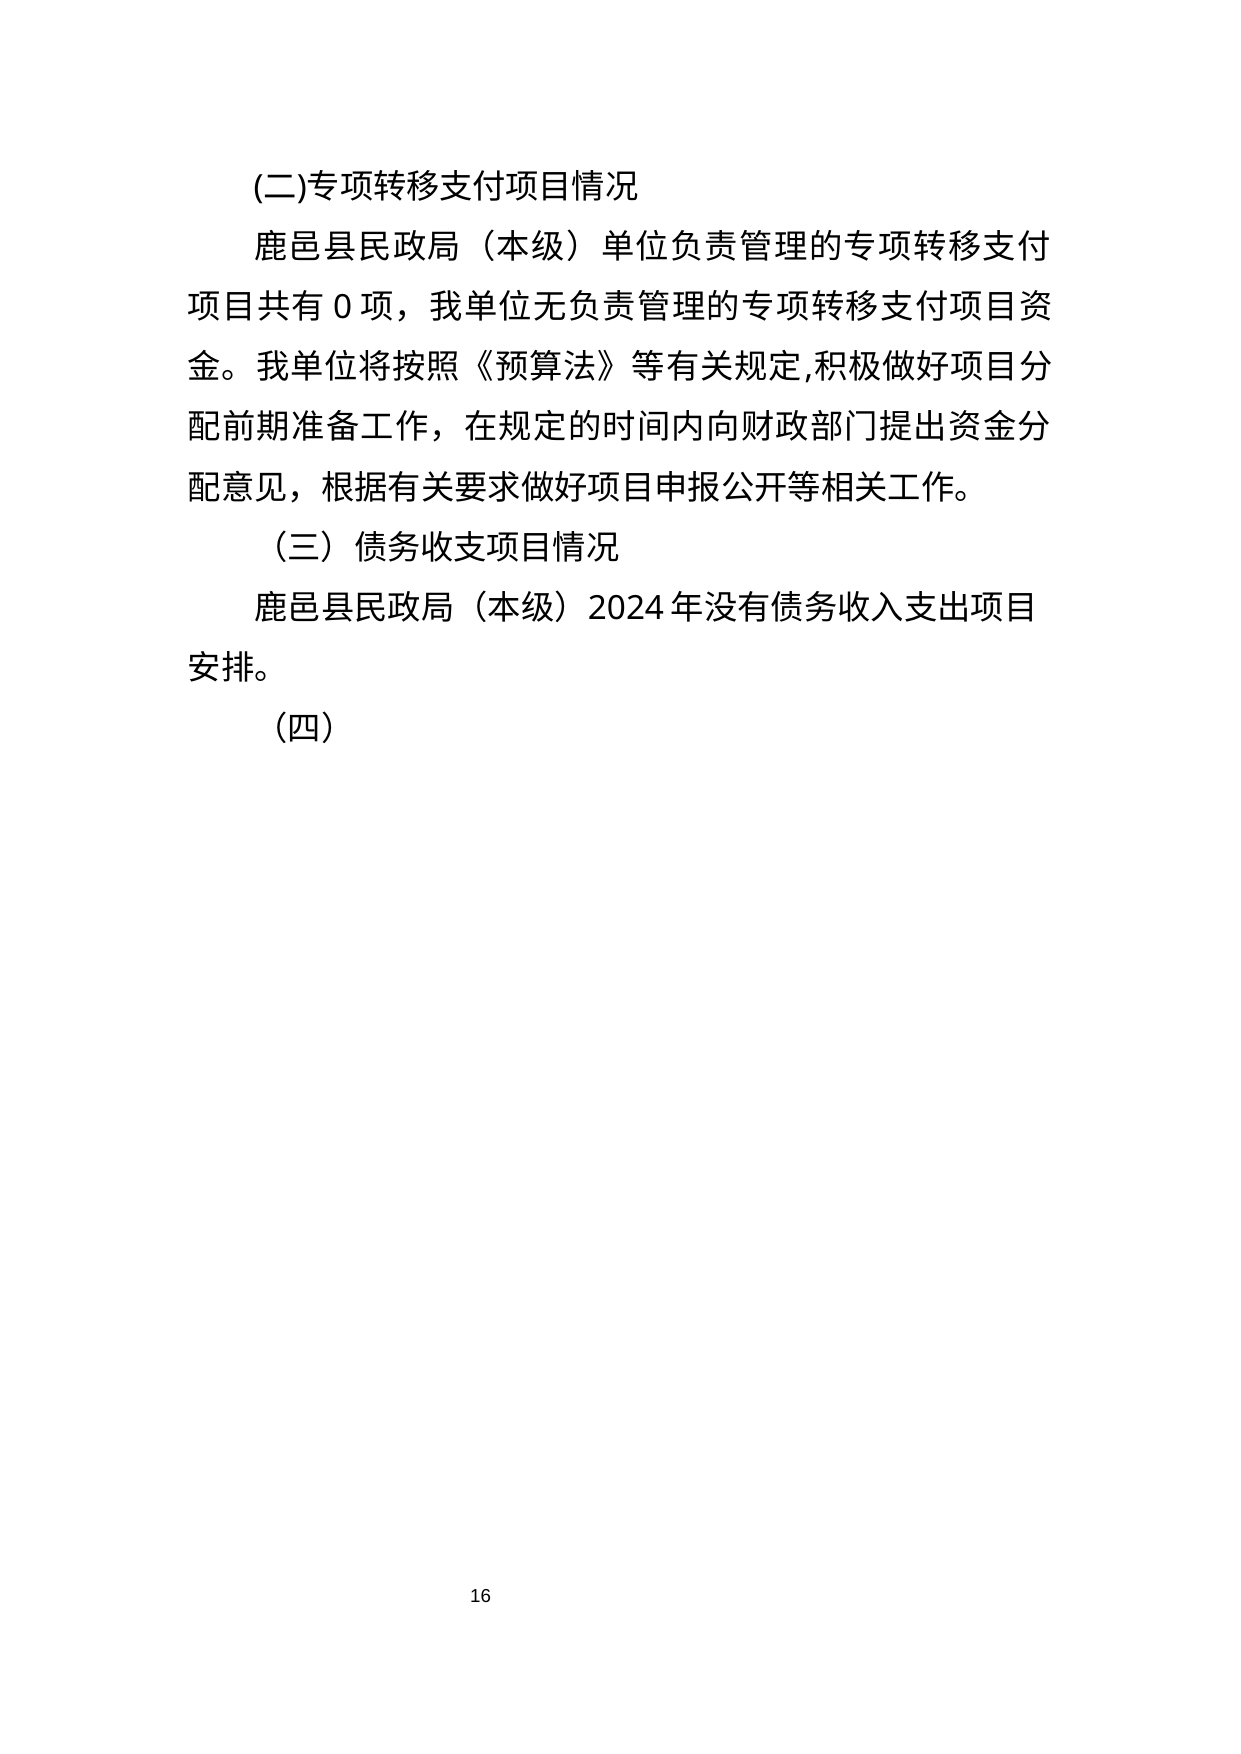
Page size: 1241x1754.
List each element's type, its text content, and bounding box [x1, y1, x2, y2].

text 鹿邑县民政局（本级）单位负责管理的专项转移支付项目共有0项，我单位无负责管理的专项转移支付项目资金。我单位将按照《预算法》等有关规定,积极做好项目分配前期准备工作，在规定的时间内向财政部门提出资金分配意见，根据有关要求做好项目申报公开等相关工作。 [187, 210, 1053, 511]
text 鹿邑县民政局（本级）2024年没有债务收入支出项目安排。 [187, 571, 1053, 692]
text (二)专项转移支付项目情况 [187, 150, 1053, 210]
list 债务收支项目情况 [187, 511, 1053, 571]
